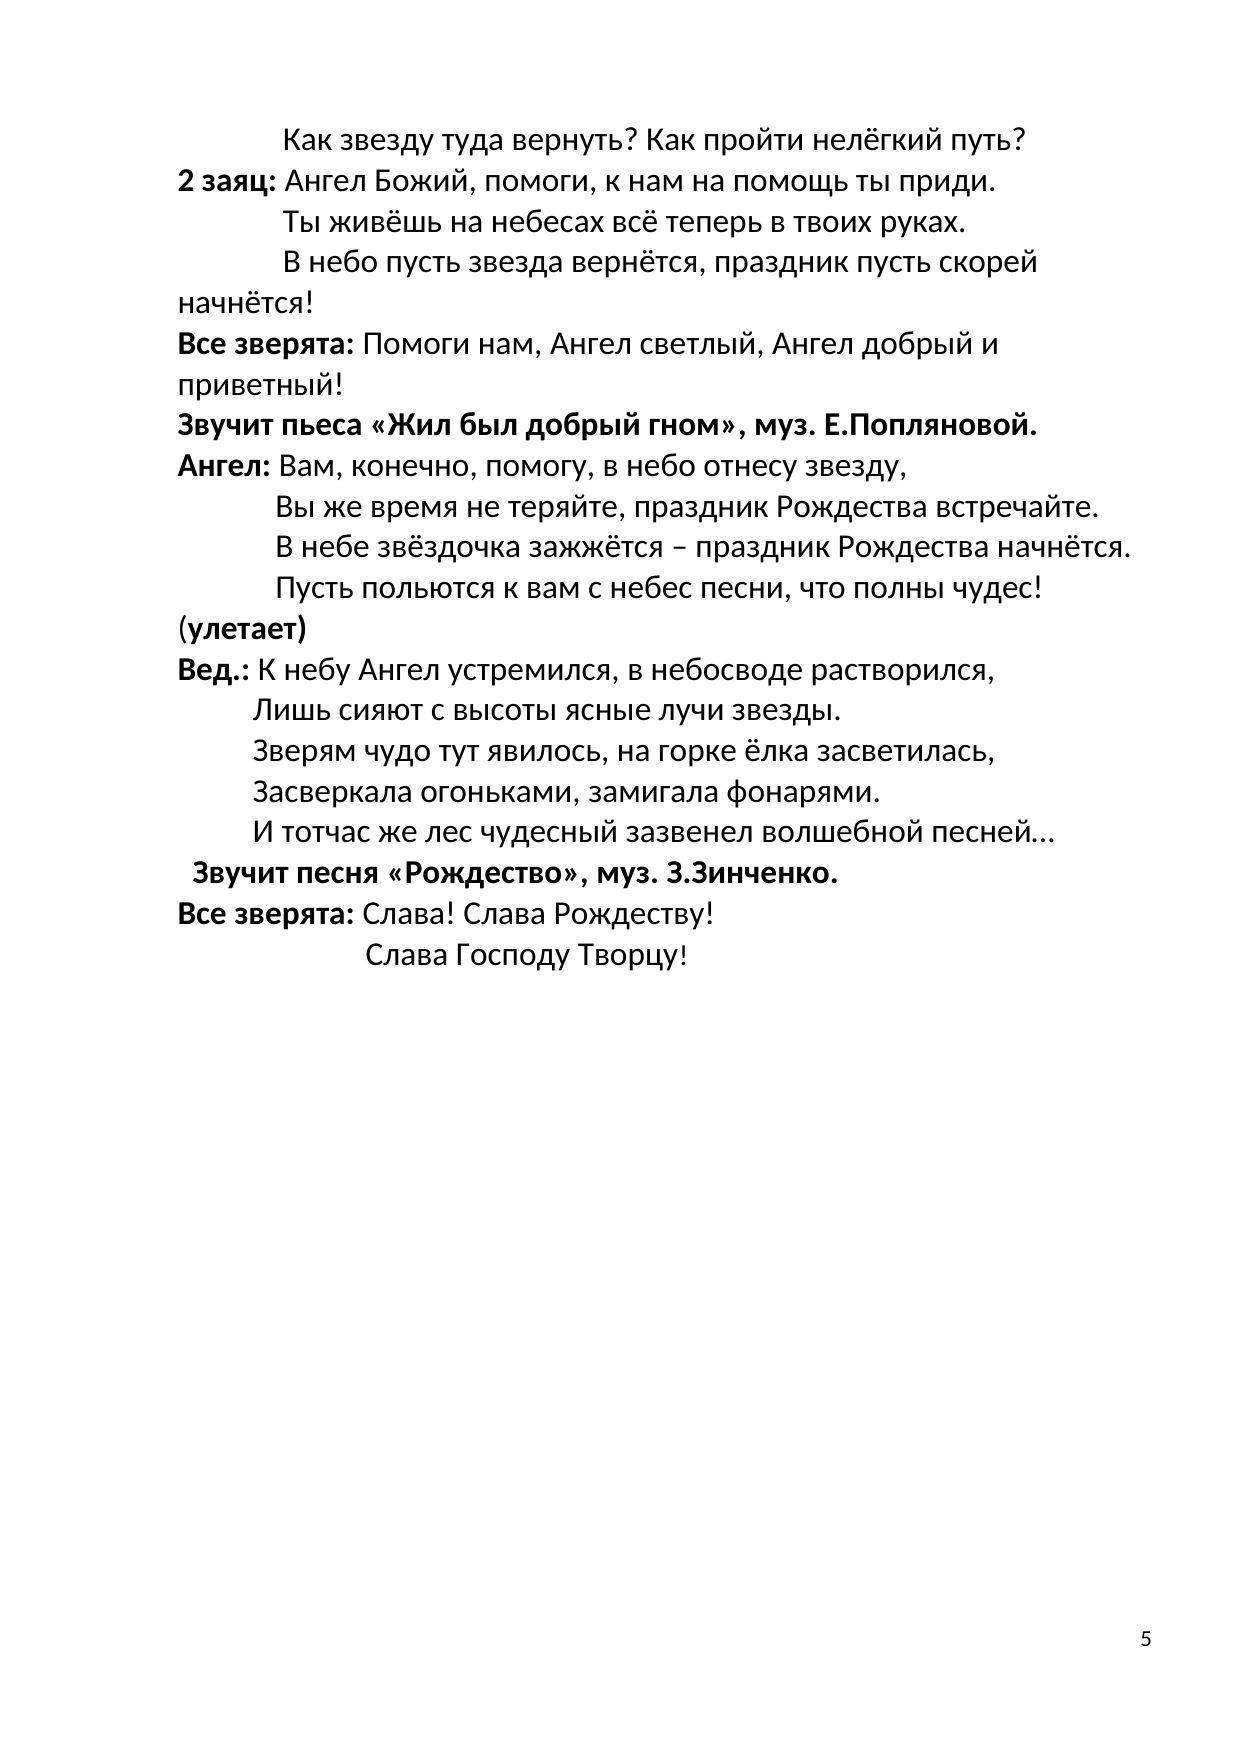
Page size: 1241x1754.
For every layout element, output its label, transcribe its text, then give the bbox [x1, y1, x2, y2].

text Засверкала огоньками, замигала фонарями. [177, 770, 1152, 811]
text В небо пусть звезда вернётся, праздник пусть скорей начнётся! [177, 240, 1152, 322]
text Вы же время не теряйте, праздник Рождества встречайте. [177, 485, 1152, 525]
text Зверям чудо тут явилось, на горке ёлка засветилась, [177, 729, 1152, 770]
text Звучит пьеса «Жил был добрый гном», муз. Е.Попляновой. [177, 403, 1152, 444]
text Все зверята: Слава! Слава Рождеству! [177, 892, 1152, 933]
text Как звезду туда вернуть? Как пройти нелёгкий путь? [177, 118, 1152, 159]
text Вед.: К небу Ангел устремился, в небосводе растворился, [177, 648, 1152, 688]
text Звучит песня «Рождество», муз. З.Зинченко. [177, 851, 1152, 892]
text И тотчас же лес чудесный зазвенел волшебной песней… [177, 811, 1152, 851]
text В небе звёздочка зажжётся – праздник Рождества начнётся. [177, 525, 1152, 566]
text Ты живёшь на небесах всё теперь в твоих руках. [177, 199, 1152, 240]
text 2 заяц: Ангел Божий, помоги, к нам на помощь ты приди. [177, 159, 1152, 199]
text Пусть польются к вам с небес песни, что полны чудес! (улетает) [177, 566, 1152, 648]
text Все зверята: Помоги нам, Ангел светлый, Ангел добрый и приветный! [177, 322, 1152, 403]
text Слава Господу Творцу! [177, 933, 1152, 973]
text Ангел: Вам, конечно, помогу, в небо отнесу звезду, [177, 444, 1152, 485]
text Лишь сияют с высоты ясные лучи звезды. [177, 688, 1152, 729]
